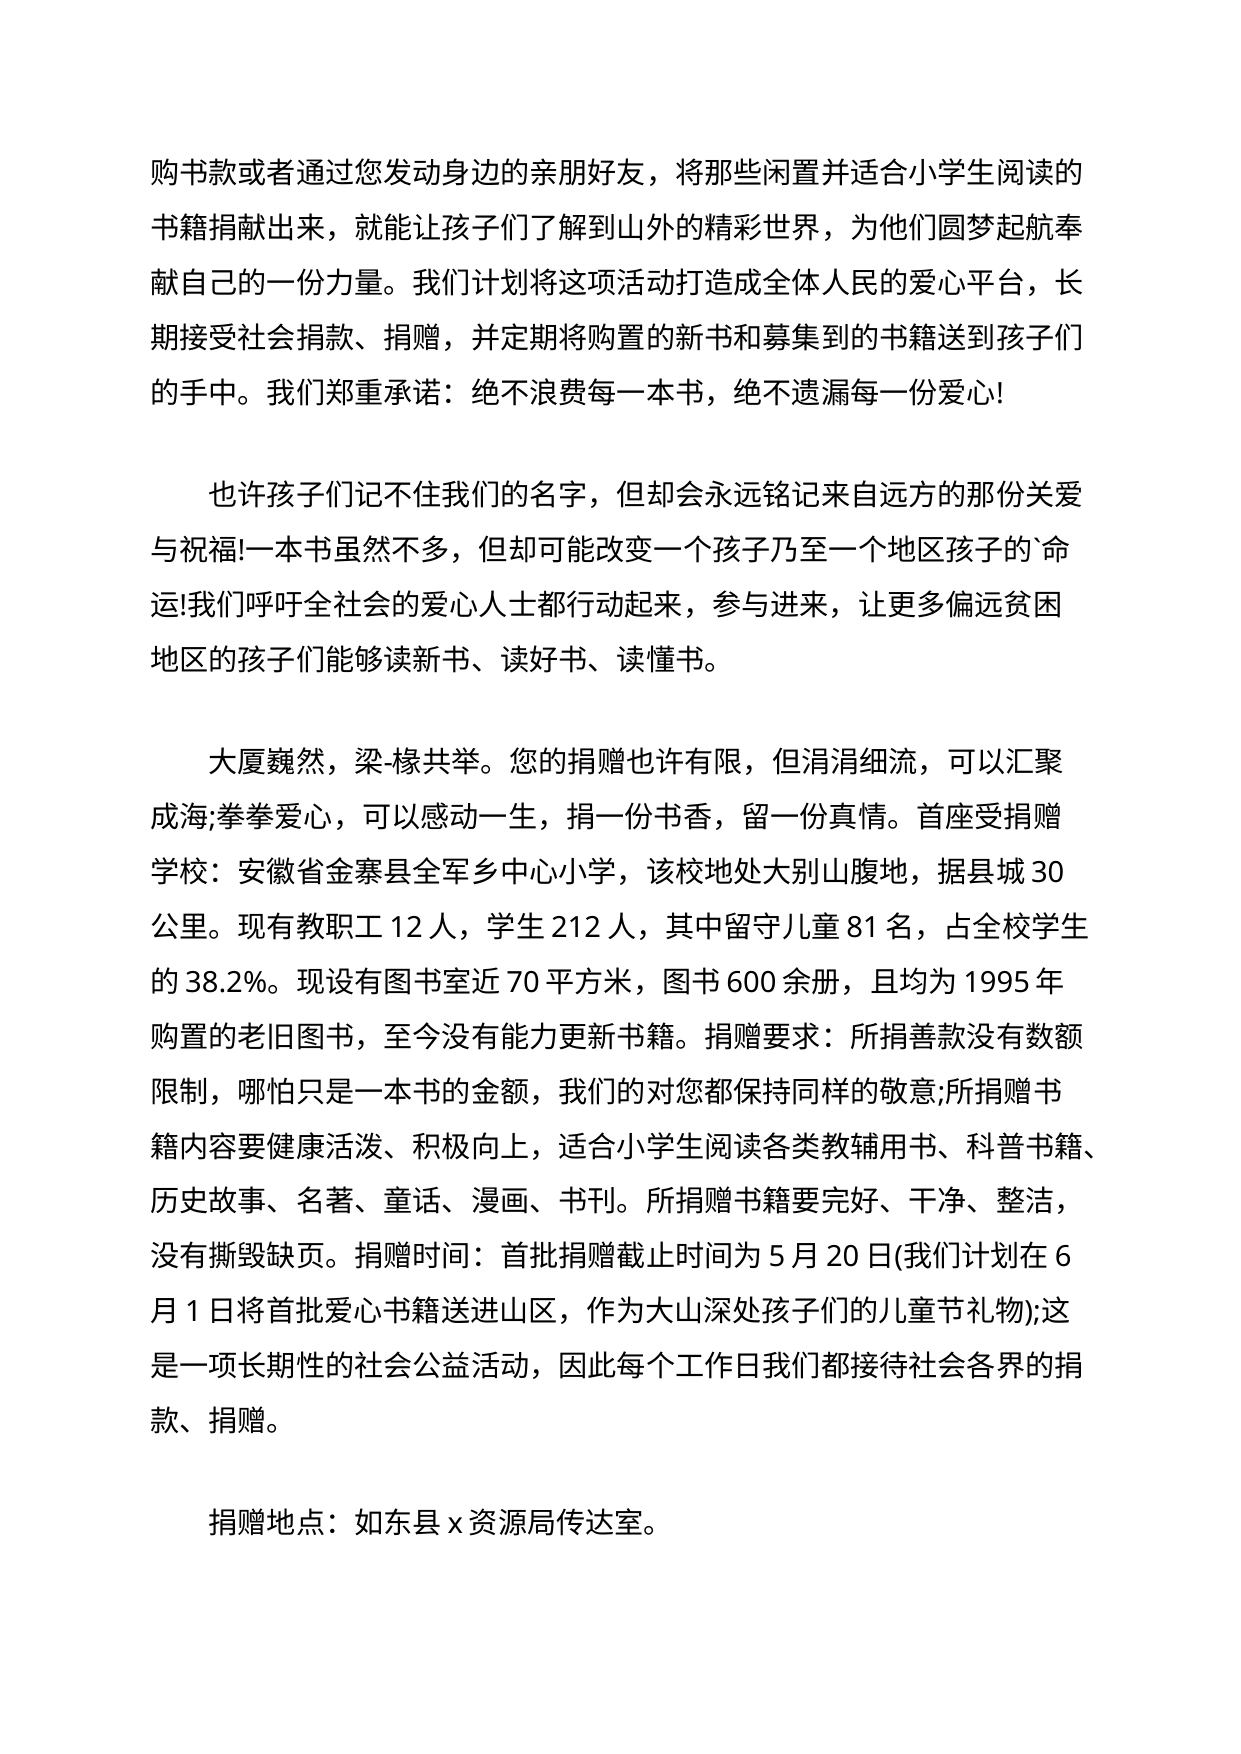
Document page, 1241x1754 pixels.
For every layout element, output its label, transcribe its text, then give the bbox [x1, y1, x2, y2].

text 大厦巍然，梁-椽共举。您的捐赠也许有限，但涓涓细流，可以汇聚成海;拳拳爱心，可以感动一生，捐一份书香，留一份真情。首座受捐赠学校：安徽省金寨县全军乡中心小学，该校地处大别山腹地，据县城30公里。现有教职工12人，学生212人，其中留守儿童81名，占全校学生的38.2%。现设有图书室近70平方米，图书600余册，且均为1995年购置的老旧图书，至今没有能力更新书籍。捐赠要求：所捐善款没有数额限制，哪怕只是一本书的金额，我们的对您都保持同样的敬意;所捐赠书籍内容要健康活泼、积极向上，适合小学生阅读各类教辅用书、科普书籍、历史故事、名著、童话、漫画、书刊。所捐赠书籍要完好、干净、整洁，没有撕毁缺页。捐赠时间：首批捐赠截止时间为5月20日(我们计划在6月1日将首批爱心书籍送进山区，作为大山深处孩子们的儿童节礼物);这是一项长期性的社会公益活动，因此每个工作日我们都接待社会各界的捐款、捐赠。 [150, 738, 1090, 1440]
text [150, 150, 1090, 412]
text 捐赠地点：如东县x资源局传达室。 [150, 1499, 1090, 1542]
text 也许孩子们记不住我们的名字，但却会永远铭记来自远方的那份关爱与祝福!一本书虽然不多，但却可能改变一个孩子乃至一个地区孩子的`命运!我们呼吁全社会的爱心人士都行动起来，参与进来，让更多偏远贫困地区的孩子们能够读新书、读好书、读懂书。 [150, 472, 1090, 679]
